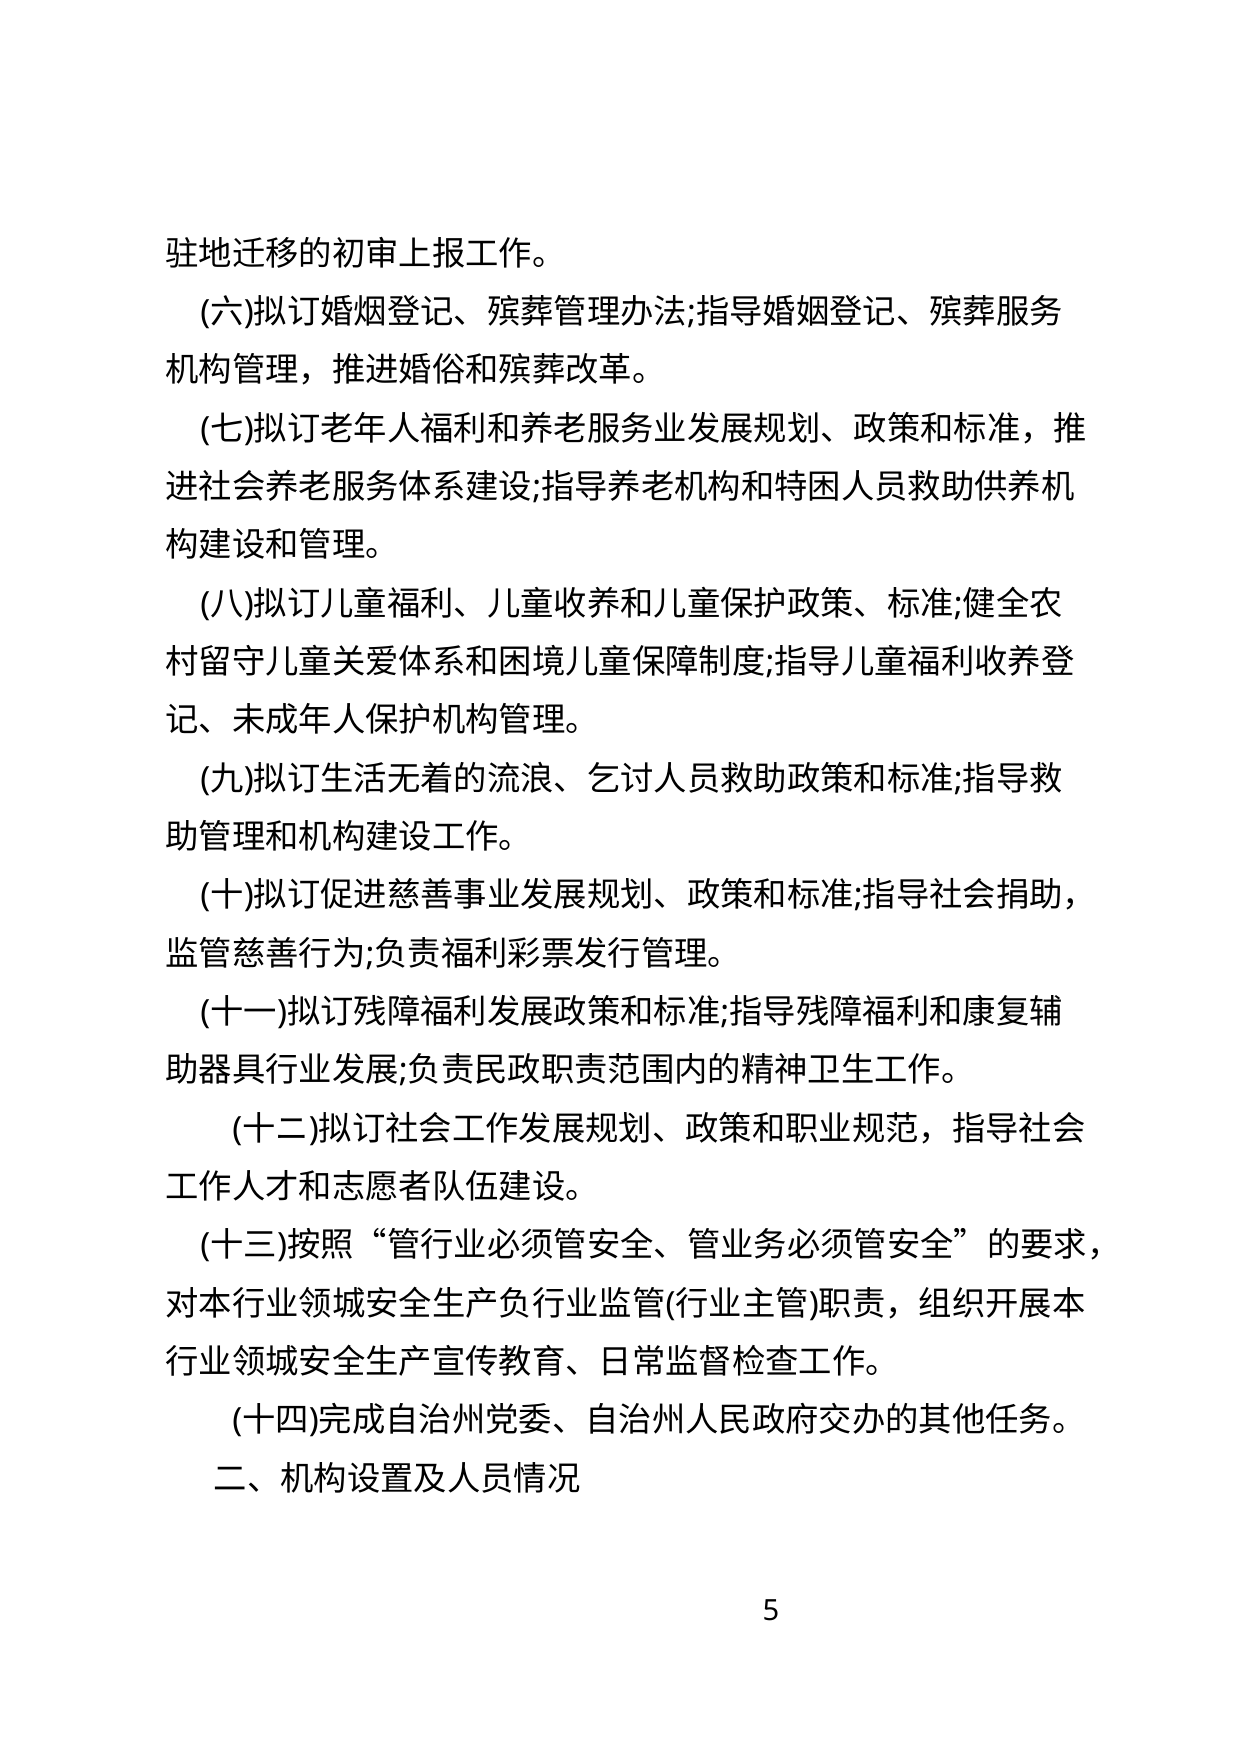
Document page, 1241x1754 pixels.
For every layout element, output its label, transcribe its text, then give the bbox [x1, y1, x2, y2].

list (十四)完成自治州党委、自治州人民政府交办的其他任务。 [165, 1385, 1092, 1443]
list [165, 218, 1092, 1093]
list (十ニ)拟订社会工作发展规划、政策和职业规范，指导社会工作人才和志愿者队伍建设。 (十三)按照“管行业必须管安全、管业务必须管安全”的要求，对本行业领城安全生产负行业监管(行业主管)职责，组织开展本行业领城安全生产宣传教育、日常监督检查工作。 [165, 1093, 1092, 1385]
text 二、机构设置及人员情况 [165, 1443, 1092, 1502]
